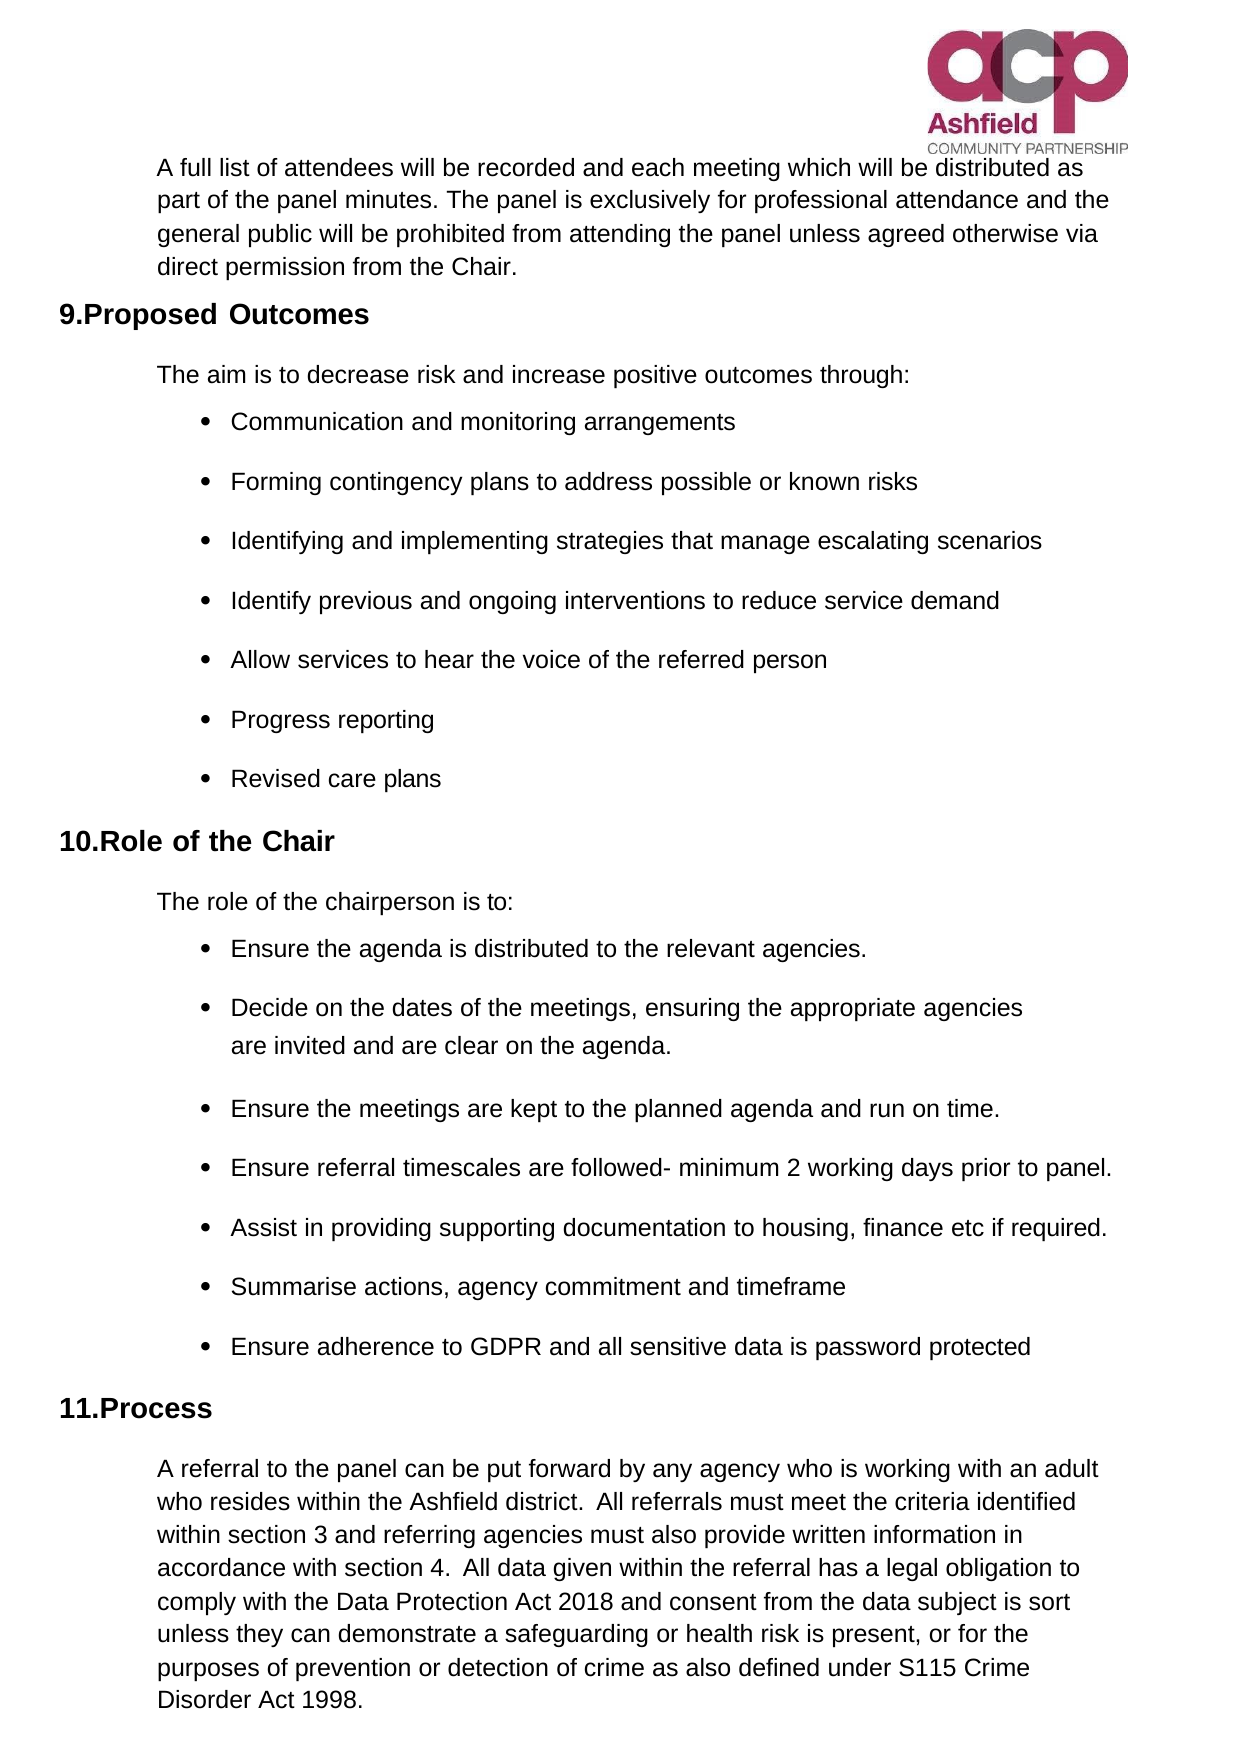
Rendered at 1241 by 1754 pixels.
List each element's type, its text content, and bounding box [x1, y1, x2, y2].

list Revised care plans [201, 764, 1166, 793]
picture [927, 29, 1128, 154]
list Ensure the agenda is distributed to the relevant agencies. [201, 934, 1166, 963]
subtitle 10.Role of the Chair [59, 824, 1166, 857]
list Identifying and implementing strategies that manage escalating scenarios [201, 526, 1166, 555]
list Identify previous and ongoing interventions to reduce service demand [201, 586, 1166, 614]
subtitle 9.Proposed Outcomes [59, 297, 1166, 331]
text A full list of attendees will be recorded and each meeting which will be distributed as part of the panel minutes. The panel is exclusively for professional attendance and the general public will be prohibited from attending the panel unless agreed otherwise via direct permission from the Chair. [156, 152, 1124, 280]
list Ensure adherence to GDPR and all sensitive data is password protected [201, 1332, 1166, 1361]
list Summarise actions, agency commitment and timeframe [201, 1272, 1166, 1301]
text The aim is to decrease risk and increase positive outcomes through: [156, 360, 1166, 389]
list Decide on the dates of the meetings, ensuring the appropriate agencies are invited and are clear on the agenda. [201, 993, 1066, 1060]
subtitle 11.Process [59, 1392, 1166, 1425]
list Progress reporting [201, 705, 1166, 734]
list Ensure referral timescales are followed- minimum 2 working days prior to panel. [201, 1153, 1166, 1182]
text A referral to the panel can be put forward by any agency who is working with an adult who resides within the Ashfield district. All referrals must meet the criteria identified within section 3 and referring agencies must also provide written information in accordance with section 4. All data given within the referral has a legal obligation to comply with the Data Protection Act 2018 and consent from the data subject is sort unless they can demonstrate a safeguarding or health risk is present, or for the purposes of prevention or detection of crime as also defined under S115 Crime Disorder Act 1998. [157, 1454, 1124, 1714]
list Ensure the meetings are kept to the planned agenda and run on time. [201, 1094, 1166, 1122]
list Forming contingency plans to address possible or known risks [201, 466, 1166, 495]
list Communication and monitoring arrangements [201, 407, 1166, 436]
text The role of the chairperson is to: [156, 887, 1166, 916]
list Allow services to hear the voice of the referred person [201, 645, 1166, 674]
list Assist in providing supporting documentation to housing, finance etc if required. [201, 1213, 1166, 1242]
